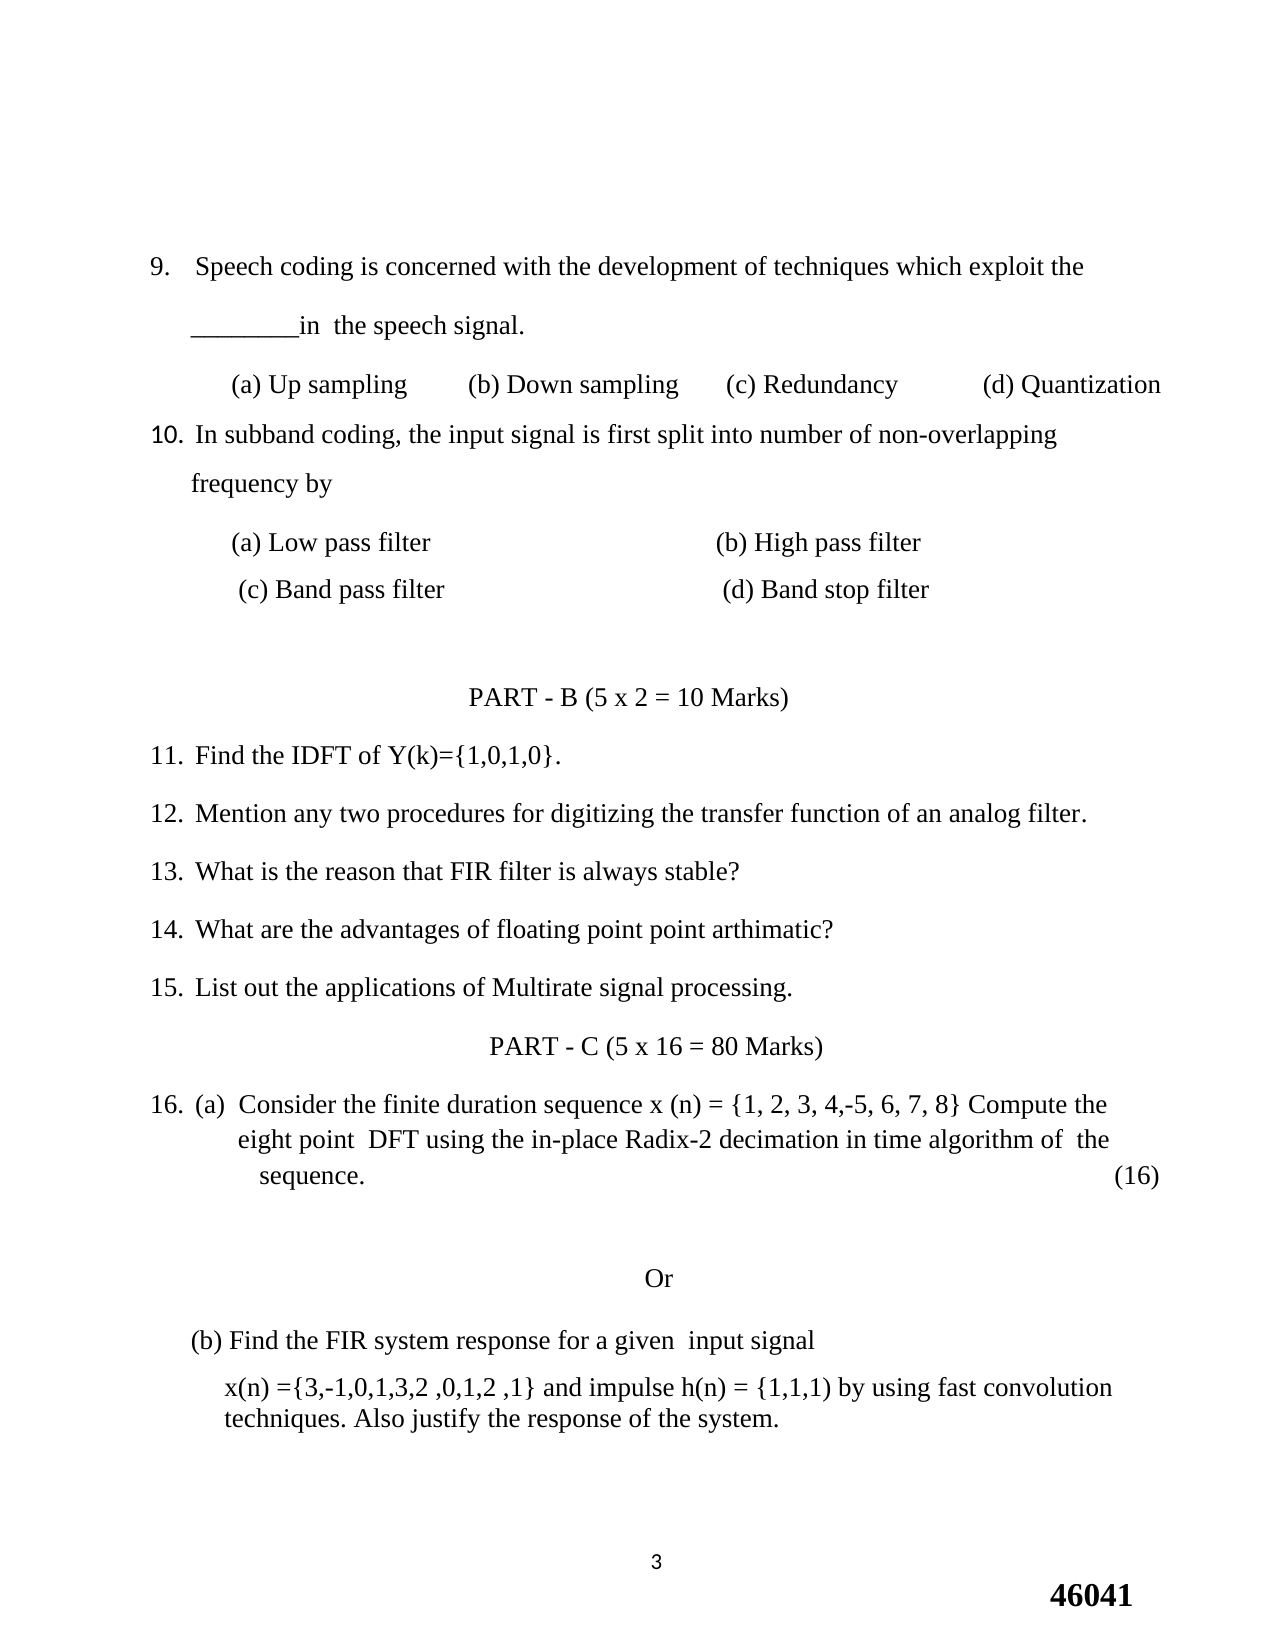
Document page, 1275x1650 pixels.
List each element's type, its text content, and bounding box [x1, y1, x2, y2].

text ________in the speech signal. [150, 309, 1162, 340]
text 12. Mention any two procedures for digitizing the transfer function of an analog filter. [150, 797, 1162, 828]
text 14. What are the advantages of floating point point arthimatic? [150, 913, 1162, 944]
text (a) Low pass filter (b) High pass filter [150, 526, 1162, 557]
text frequency by [150, 467, 1162, 498]
text 11. Find the IDFT of Y(k)={1,0,1,0}. [150, 739, 1162, 770]
text 10. In subband coding, the input signal is first split into number of non-overlapping [150, 418, 1162, 451]
text 9. Speech coding is concerned with the development of techniques which exploit the [150, 249, 1162, 281]
text PART - C (5 x 16 = 80 Marks) [150, 1030, 1162, 1061]
text 13. What is the reason that FIR filter is always stable? [150, 855, 1162, 886]
text 15. List out the applications of Multirate signal processing. [150, 972, 1162, 1003]
text Or [150, 1262, 1162, 1293]
text sequence. (16) [150, 1159, 1162, 1226]
text 16. (a) Consider the finite duration sequence x (n) = {1, 2, 3, 4,-5, 6, 7, 8} Compute the [150, 1088, 1162, 1119]
text techniques. Also justify the response of the system. [150, 1402, 1162, 1433]
text (a) Up sampling (b) Down sampling (c) Redundancy (d) Quantization [150, 368, 1162, 399]
text x(n) ={3,-1,0,1,3,2 ,0,1,2 ,1} and impulse h(n) = {1,1,1) by using fast convolution [150, 1371, 1162, 1402]
text eight point DFT using the in-place Radix-2 decimation in time algorithm of the [150, 1123, 1162, 1155]
text (b) Find the FIR system response for a given input signal [150, 1324, 1162, 1355]
text (c) Band pass filter (d) Band stop filter [150, 573, 1162, 604]
text PART - B (5 x 2 = 10 Marks) [150, 681, 1162, 712]
